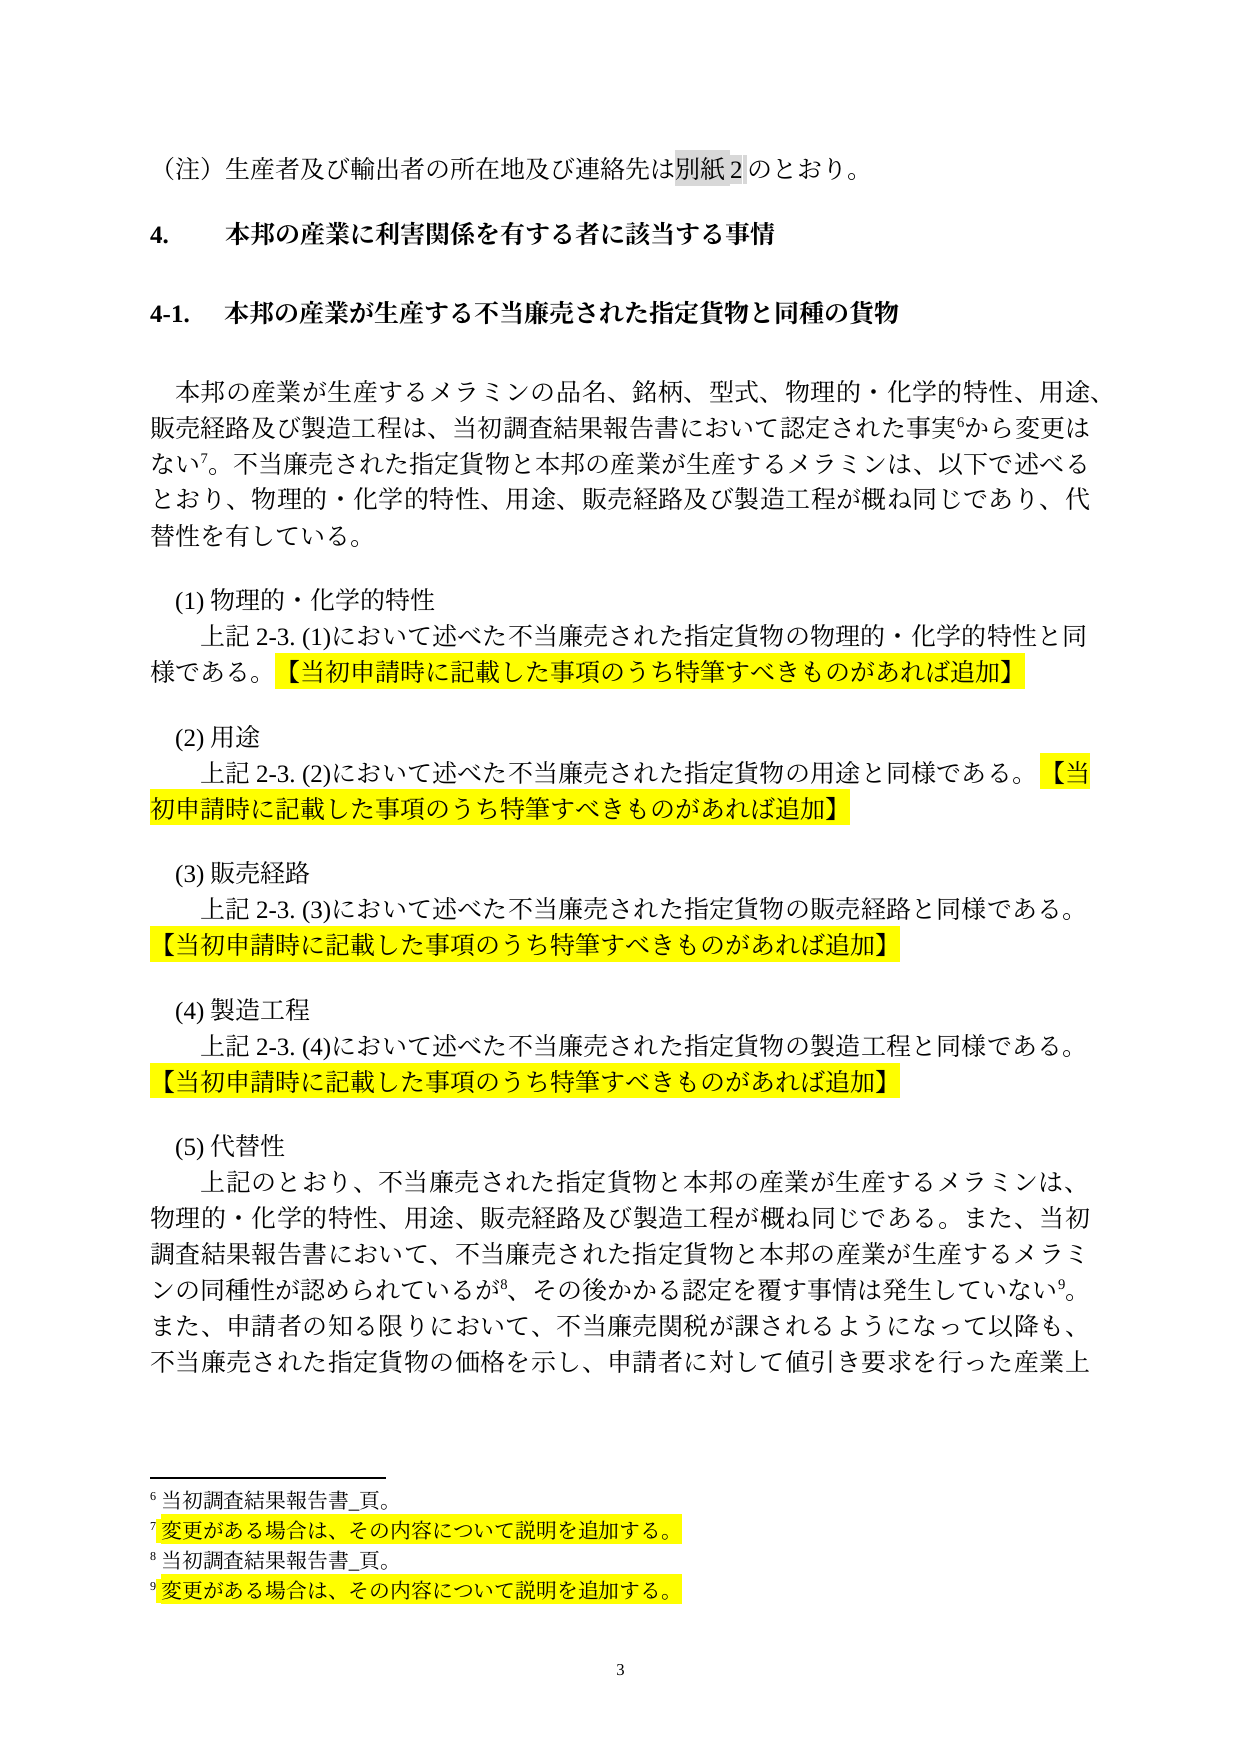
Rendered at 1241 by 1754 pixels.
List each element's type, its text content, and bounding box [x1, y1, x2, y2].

text 上記2-3. (4)において述べた不当廉売された指定貨物の製造工程と同様である。【当初申請時に記載した事項のうち特筆すべきものがあれば追加】 [150, 1026, 1090, 1098]
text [150, 1163, 1090, 1379]
text (3) 販売経路 [150, 854, 1090, 890]
text (5) 代替性 [150, 1127, 1090, 1163]
text (1) 物理的・化学的特性 [150, 581, 1090, 617]
text 本邦の産業が生産するメラミンの品名、銘柄、型式、物理的・化学的特性、用途、販売経路及び製造工程は、当初調査結果報告書において認定された事実から変更はない。不当廉売された指定貨物と本邦の産業が生産するメラミンは、以下で述べるとおり、物理的・化学的特性、用途、販売経路及び製造工程が概ね同じであり、代替性を有している。 [150, 372, 1090, 552]
text (4) 製造工程 [150, 991, 1090, 1026]
text （注）生産者及び輸出者の所在地及び連絡先は別紙2のとおり。 [730, 150, 1090, 186]
text 上記2-3. (2)において述べた不当廉売された指定貨物の用途と同様である。【当初申請時に記載した事項のうち特筆すべきものがあれば追加】 [150, 753, 1090, 825]
subtitle 4. 本邦の産業に利害関係を有する者に該当する事情 [150, 215, 1090, 251]
subtitle 4-1. 本邦の産業が生産する不当廉売された指定貨物と同種の貨物 [150, 293, 1090, 329]
text 上記2-3. (1)において述べた不当廉売された指定貨物の物理的・化学的特性と同様である。【当初申請時に記載した事項のうち特筆すべきものがあれば追加】 [150, 617, 1090, 689]
text (2) 用途 [150, 717, 1090, 753]
text （注）生産者及び輸出者の所在地及び連絡先は別紙2のとおり。 [150, 150, 675, 186]
text 上記2-3. (3)において述べた不当廉売された指定貨物の販売経路と同様である。【当初申請時に記載した事項のうち特筆すべきものがあれば追加】 [150, 890, 1090, 962]
